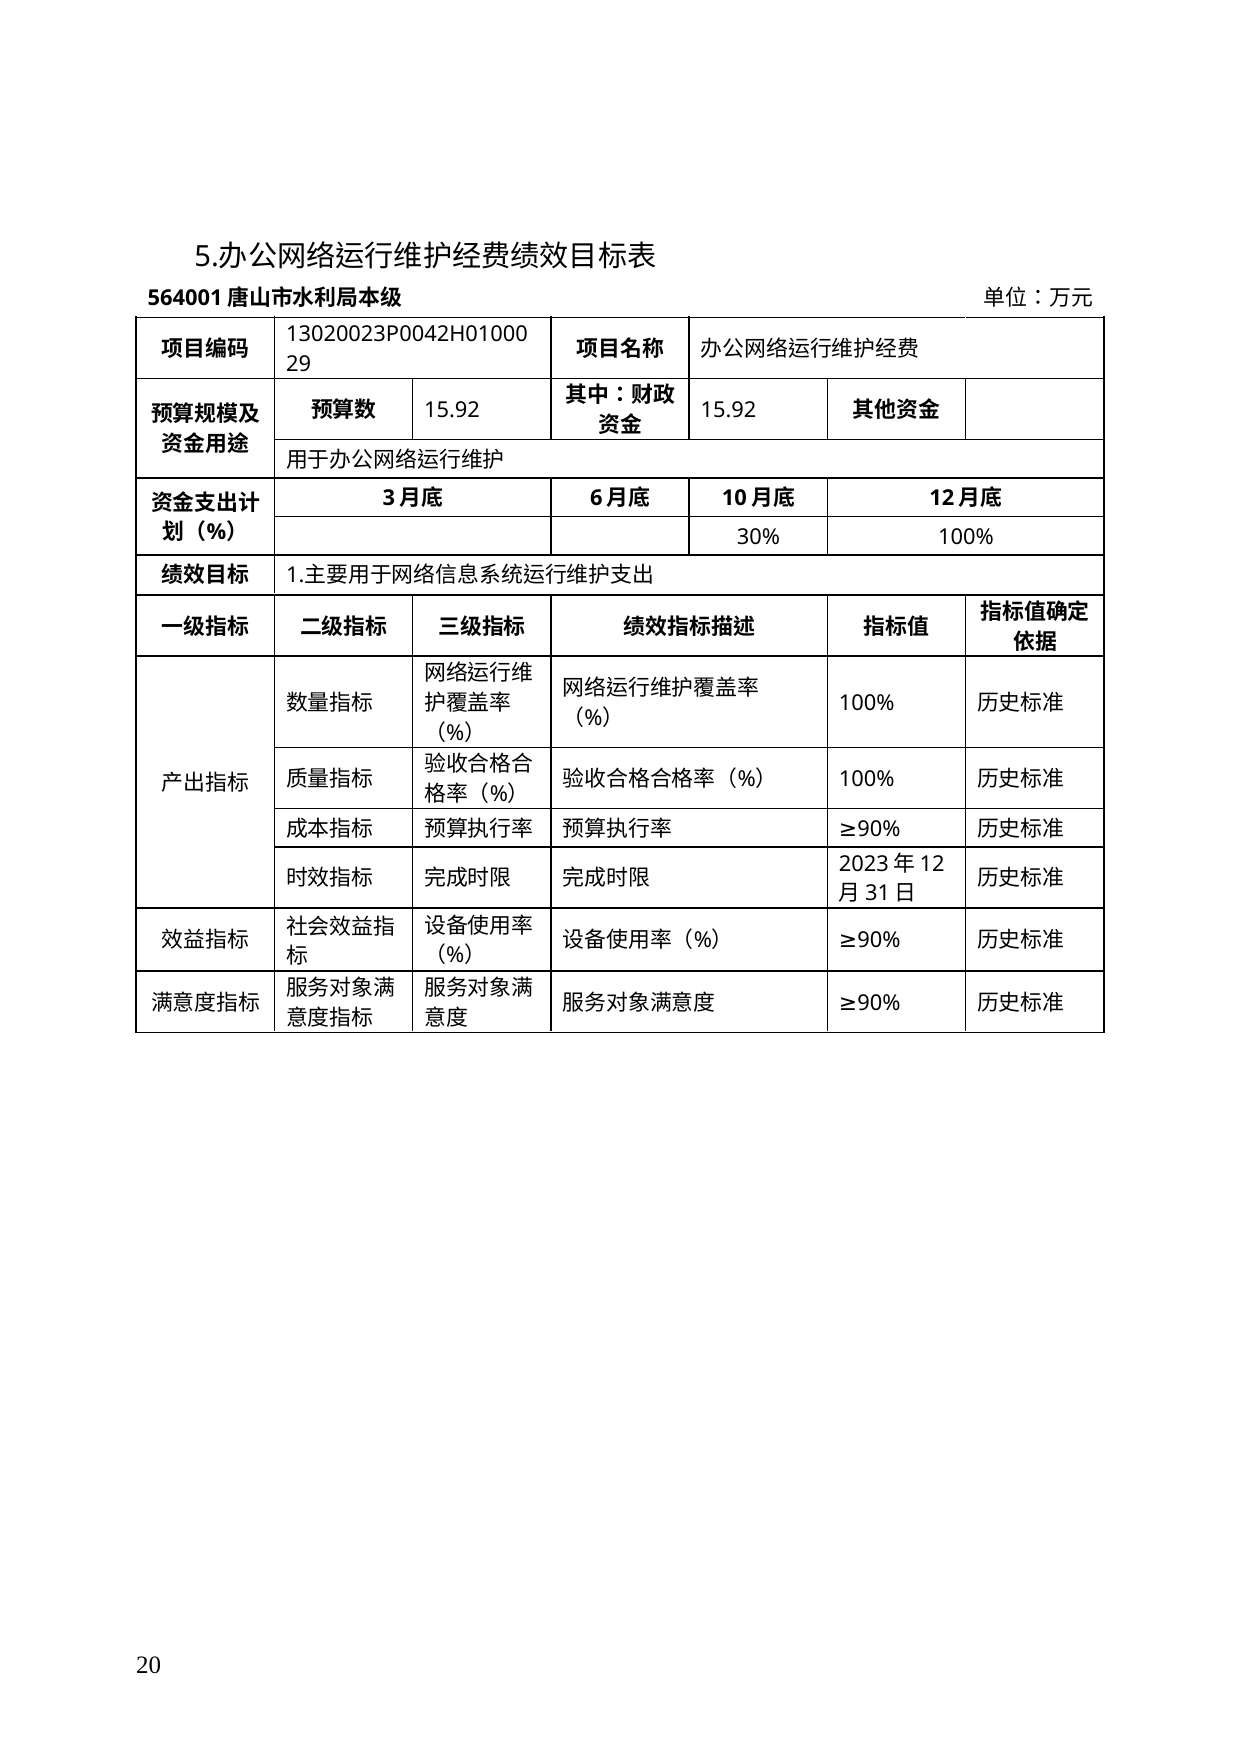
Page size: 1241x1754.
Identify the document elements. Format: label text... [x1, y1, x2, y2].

table_cell [966, 379, 1103, 439]
table_cell 网络运行维护覆盖率（%） [552, 657, 827, 746]
table_cell [552, 517, 688, 554]
table_cell 服务对象满意度 [552, 972, 827, 1031]
table_cell 预算数 [275, 379, 412, 439]
table_cell 绩效目标 [137, 556, 274, 592]
table_cell 其中：财政 资金 [552, 379, 688, 439]
table_cell 10月底 [690, 479, 827, 516]
table_cell 历史标准 [966, 972, 1103, 1031]
table_header 单位：万元 [966, 277, 1103, 316]
table_cell 历史标准 [966, 848, 1103, 907]
table_cell 15.92 [413, 379, 550, 439]
table_header 指标值 [828, 596, 965, 655]
table_header 绩效指标描述 [552, 596, 827, 655]
table_header 指标值确定依据 [966, 596, 1103, 655]
table_cell 质量指标 [275, 748, 412, 807]
table_cell 验收合格合格率（%） [413, 748, 550, 807]
table_cell 预算规模及资金用途 [137, 379, 274, 477]
table_cell ≥90% [828, 909, 965, 970]
table_cell 6月底 [552, 479, 688, 516]
table_cell 13020023P0042H0100029 [275, 318, 550, 378]
table_cell 办公网络运行维护经费 [690, 318, 1103, 378]
table_cell 历史标准 [966, 657, 1103, 746]
table_cell 完成时限 [413, 848, 550, 907]
table_cell 社会效益指标 [275, 909, 412, 970]
table_cell 15.92 [690, 379, 827, 439]
table_cell 用于办公网络运行维护 [275, 440, 1103, 477]
table_cell 其他资金 [828, 379, 965, 439]
table_cell 时效指标 [275, 848, 412, 907]
table_cell ≥90% [828, 809, 965, 846]
table_cell 100% [828, 748, 965, 807]
table_cell 网络运行维护覆盖率（%） [413, 657, 550, 746]
table_header 二级指标 [275, 596, 412, 655]
table_cell 资金支出计划（%） [137, 479, 274, 554]
table_cell 设备使用率（%） [552, 909, 827, 970]
table_cell 服务对象满意度指标 [275, 972, 412, 1031]
table_cell 3月底 [275, 479, 550, 516]
table_cell 预算执行率 [552, 809, 827, 846]
table_cell 数量指标 [275, 657, 412, 746]
table_cell 历史标准 [966, 748, 1103, 807]
table_cell 产出指标 [137, 657, 274, 907]
table_cell ≥90% [828, 972, 965, 1031]
table_cell 项目名称 [552, 318, 688, 378]
table_cell 项目编码 [137, 318, 274, 378]
table_cell 12月底 [828, 479, 1103, 516]
table_cell 验收合格合格率（%） [552, 748, 827, 807]
table_cell 服务对象满意度 [413, 972, 550, 1031]
table_cell 设备使用率（%） [413, 909, 550, 970]
table_cell 满意度指标 [137, 972, 274, 1031]
table_cell 1.主要用于网络信息系统运行维护支出 [275, 556, 1103, 592]
table_cell 100% [828, 657, 965, 746]
table_cell 成本指标 [275, 809, 412, 846]
table_cell [275, 517, 550, 554]
table_cell 30% [690, 517, 827, 554]
table_cell 预算执行率 [413, 809, 550, 846]
table_cell 历史标准 [966, 809, 1103, 846]
table_cell 效益指标 [137, 909, 274, 970]
table_cell 完成时限 [552, 848, 827, 907]
table_header 564001唐山市水利局本级 [137, 277, 965, 316]
table_cell 历史标准 [966, 909, 1103, 970]
table_header 三级指标 [413, 596, 550, 655]
table_cell 2023年12月31日 [828, 848, 965, 907]
table_header 一级指标 [137, 596, 274, 655]
text 5.办公网络运行维护经费绩效目标表 [136, 235, 1104, 275]
table_cell 100% [828, 517, 1103, 554]
